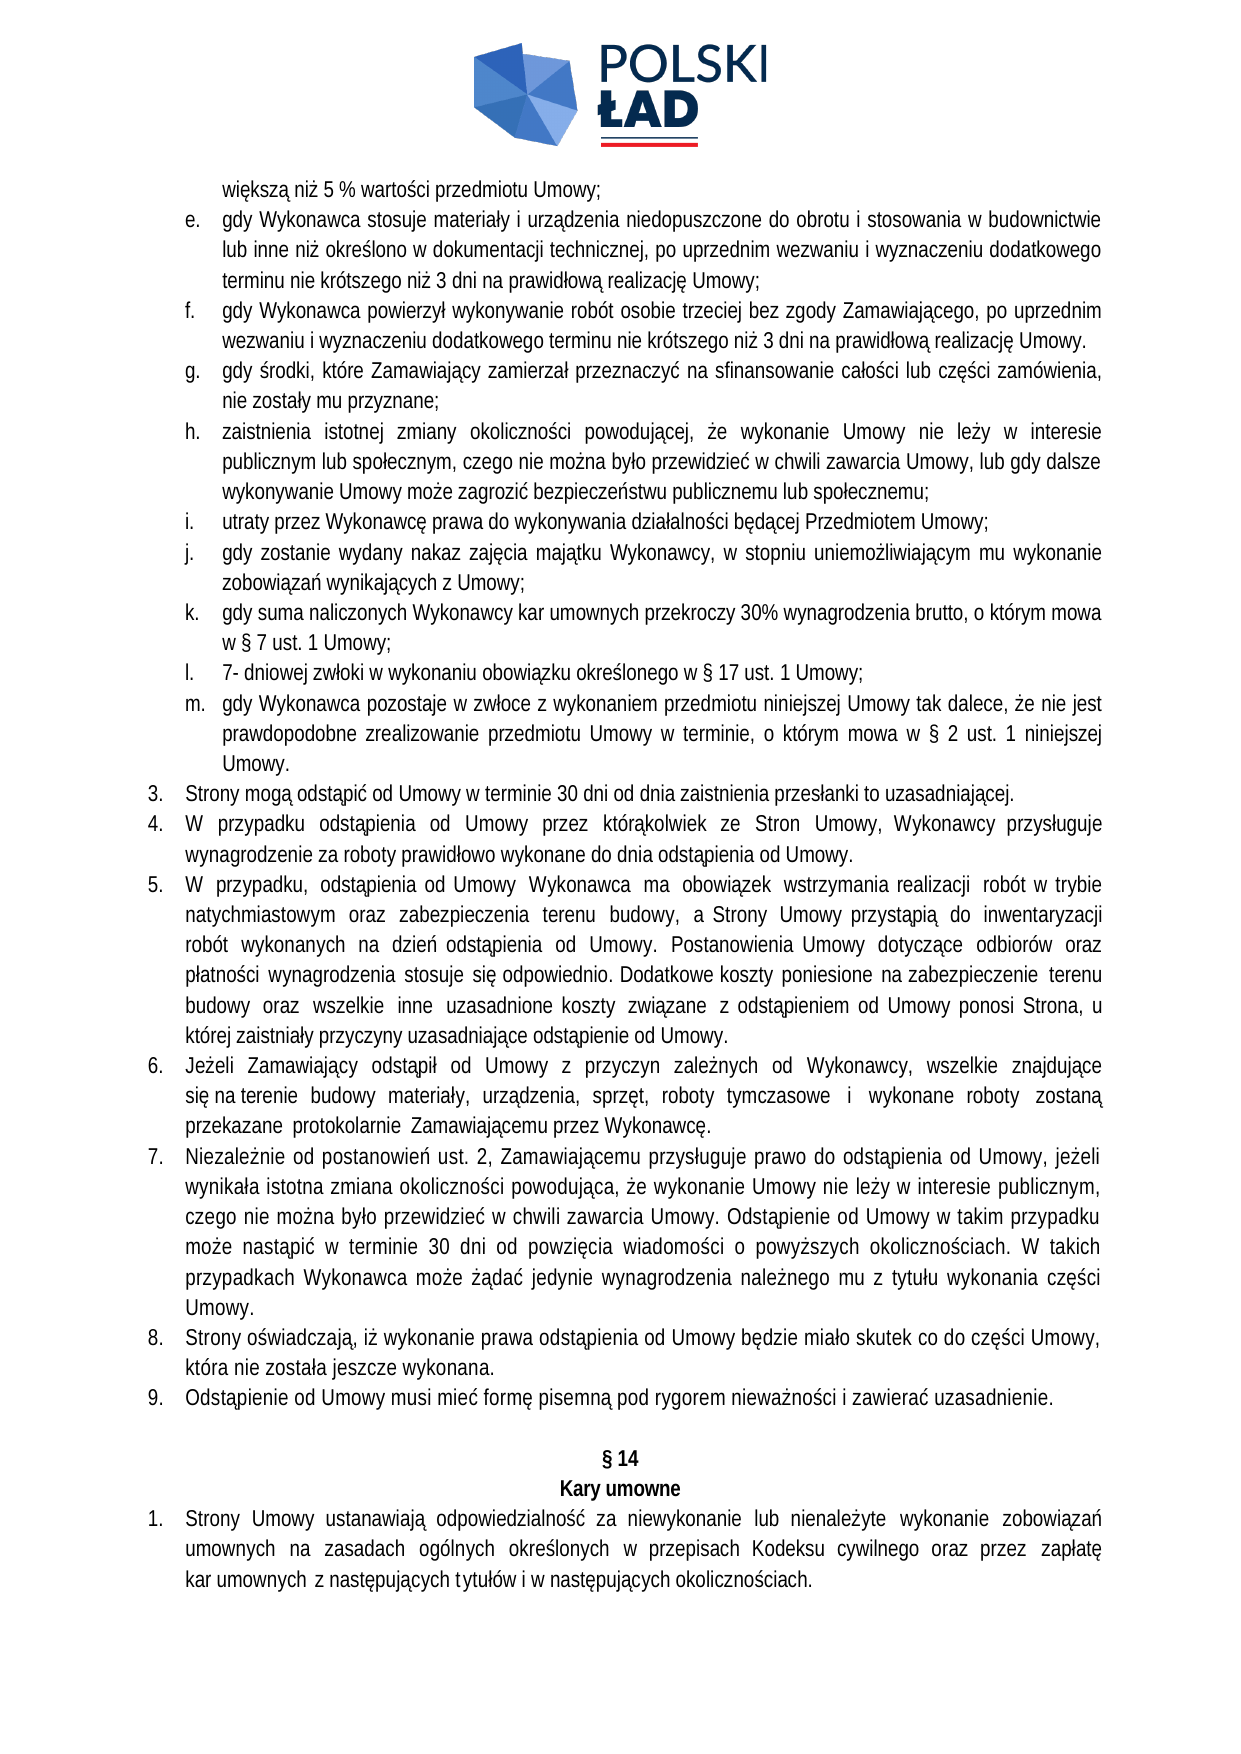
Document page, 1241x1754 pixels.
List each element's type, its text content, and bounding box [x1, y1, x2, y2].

list Strony mogą odstąpić od Umowy w terminie 30 dni od dnia zaistnienia przesłanki to uzasadniającej. [148, 780, 1102, 807]
list gdy suma naliczonych Wykonawcy kar umownych przekroczy 30% wynagrodzenia brutto, o którym mowa w § 7 ust. 1 Umowy; [185, 599, 1102, 656]
list Niezależnie od postanowień ust. 2, Zamawiającemu przysługuje prawo do odstąpienia od Umowy, jeżeli wynikała istotna zmiana okoliczności powodująca, że wykonanie Umowy nie leży w interesie publicznym, czego nie można było przewidzieć w chwili zawarcia Umowy. Odstąpienie od Umowy w takim przypadku może nastąpić w terminie 30 dni od powzięcia wiadomości o powyższych okolicznościach. W takich przypadkach Wykonawca może żądać jedynie wynagrodzenia należnego mu z tytułu wykonania części Umowy. [148, 1143, 1102, 1320]
list gdy zostanie wydany nakaz zajęcia majątku Wykonawcy, w stopniu uniemożliwiającym mu wykonanie zobowiązań wynikających z Umowy; [185, 538, 1102, 595]
list gdy Wykonawca pozostaje w zwłoce z wykonaniem przedmiotu niniejszej Umowy tak dalece, że nie jest prawdopodobne zrealizowanie przedmiotu Umowy w terminie, o którym mowa w § 2 ust. 1 niniejszej Umowy. [185, 689, 1102, 776]
list Jeżeli Zamawiający odstąpił od Umowy z przyczyn zależnych od Wykonawcy, wszelkie znajdujące się na terenie budowy materiały, urządzenia, sprzęt, roboty tymczasowe i wykonane roboty zostaną przekazane protokolarnie Zamawiającemu przez Wykonawcę. [148, 1052, 1102, 1139]
list gdy Wykonawca powierzył wykonywanie robót osobie trzeciej bez zgody Zamawiającego, po uprzednim wezwaniu i wyznaczeniu dodatkowego terminu nie krótszego niż 3 dni na prawidłową realizację Umowy. [185, 297, 1102, 353]
list Strony oświadczają, iż wykonanie prawa odstąpienia od Umowy będzie miało skutek co do części Umowy, która nie została jeszcze wykonana. [148, 1324, 1102, 1381]
list W przypadku, odstąpienia od Umowy Wykonawca ma obowiązek wstrzymania realizacji robót w trybie natychmiastowym oraz zabezpieczenia terenu budowy, a Strony Umowy przystąpią do inwentaryzacji robót wykonanych na dzień odstąpienia od Umowy. Postanowienia Umowy dotyczące odbiorów oraz płatności wynagrodzenia stosuje się odpowiednio. Dodatkowe koszty poniesione na zabezpieczenie terenu budowy oraz wszelkie inne uzasadnione koszty związane z odstąpieniem od Umowy ponosi Strona, u której zaistniały przyczyny uzasadniające odstąpienie od Umowy. [148, 871, 1102, 1048]
list Odstąpienie od Umowy musi mieć formę pisemną pod rygorem nieważności i zawierać uzasadnienie. [148, 1384, 1102, 1411]
list utraty przez Wykonawcę prawa do wykonywania działalności będącej Przedmiotem Umowy; [185, 508, 1102, 535]
list Strony Umowy ustanawiają odpowiedzialność za niewykonanie lub nienależyte wykonanie zobowiązań umownych na zasadach ogólnych określonych w przepisach Kodeksu cywilnego oraz przez zapłatę kar umownych z następujących tytułów i w następujących okolicznościach. [148, 1505, 1102, 1592]
picture [474, 43, 767, 147]
text § 14 [148, 1445, 1093, 1471]
list gdy środki, które Zamawiający zamierzał przeznaczyć na sfinansowanie całości lub części zamówienia, nie zostały mu przyznane; [185, 357, 1102, 414]
text Kary umowne [148, 1475, 1093, 1501]
list gdy Wykonawca stosuje materiały i urządzenia niedopuszczone do obrotu i stosowania w budownictwie lub inne niż określono w dokumentacji technicznej, po uprzednim wezwaniu i wyznaczeniu dodatkowego terminu nie krótszego niż 3 dni na prawidłową realizację Umowy; [185, 206, 1102, 293]
list zaistnienia istotnej zmiany okoliczności powodującej, że wykonanie Umowy nie leży w interesie publicznym lub społecznym, czego nie można było przewidzieć w chwili zawarcia Umowy, lub gdy dalsze wykonywanie Umowy może zagrozić bezpieczeństwu publicznemu lub społecznemu; [185, 418, 1102, 504]
list W przypadku odstąpienia od Umowy przez którąkolwiek ze Stron Umowy, Wykonawcy przysługuje wynagrodzenie za roboty prawidłowo wykonane do dnia odstąpienia od Umowy. [148, 810, 1102, 867]
list 7- dniowej zwłoki w wykonaniu obowiązku określonego w § 17 ust. 1 Umowy; [185, 659, 1102, 686]
